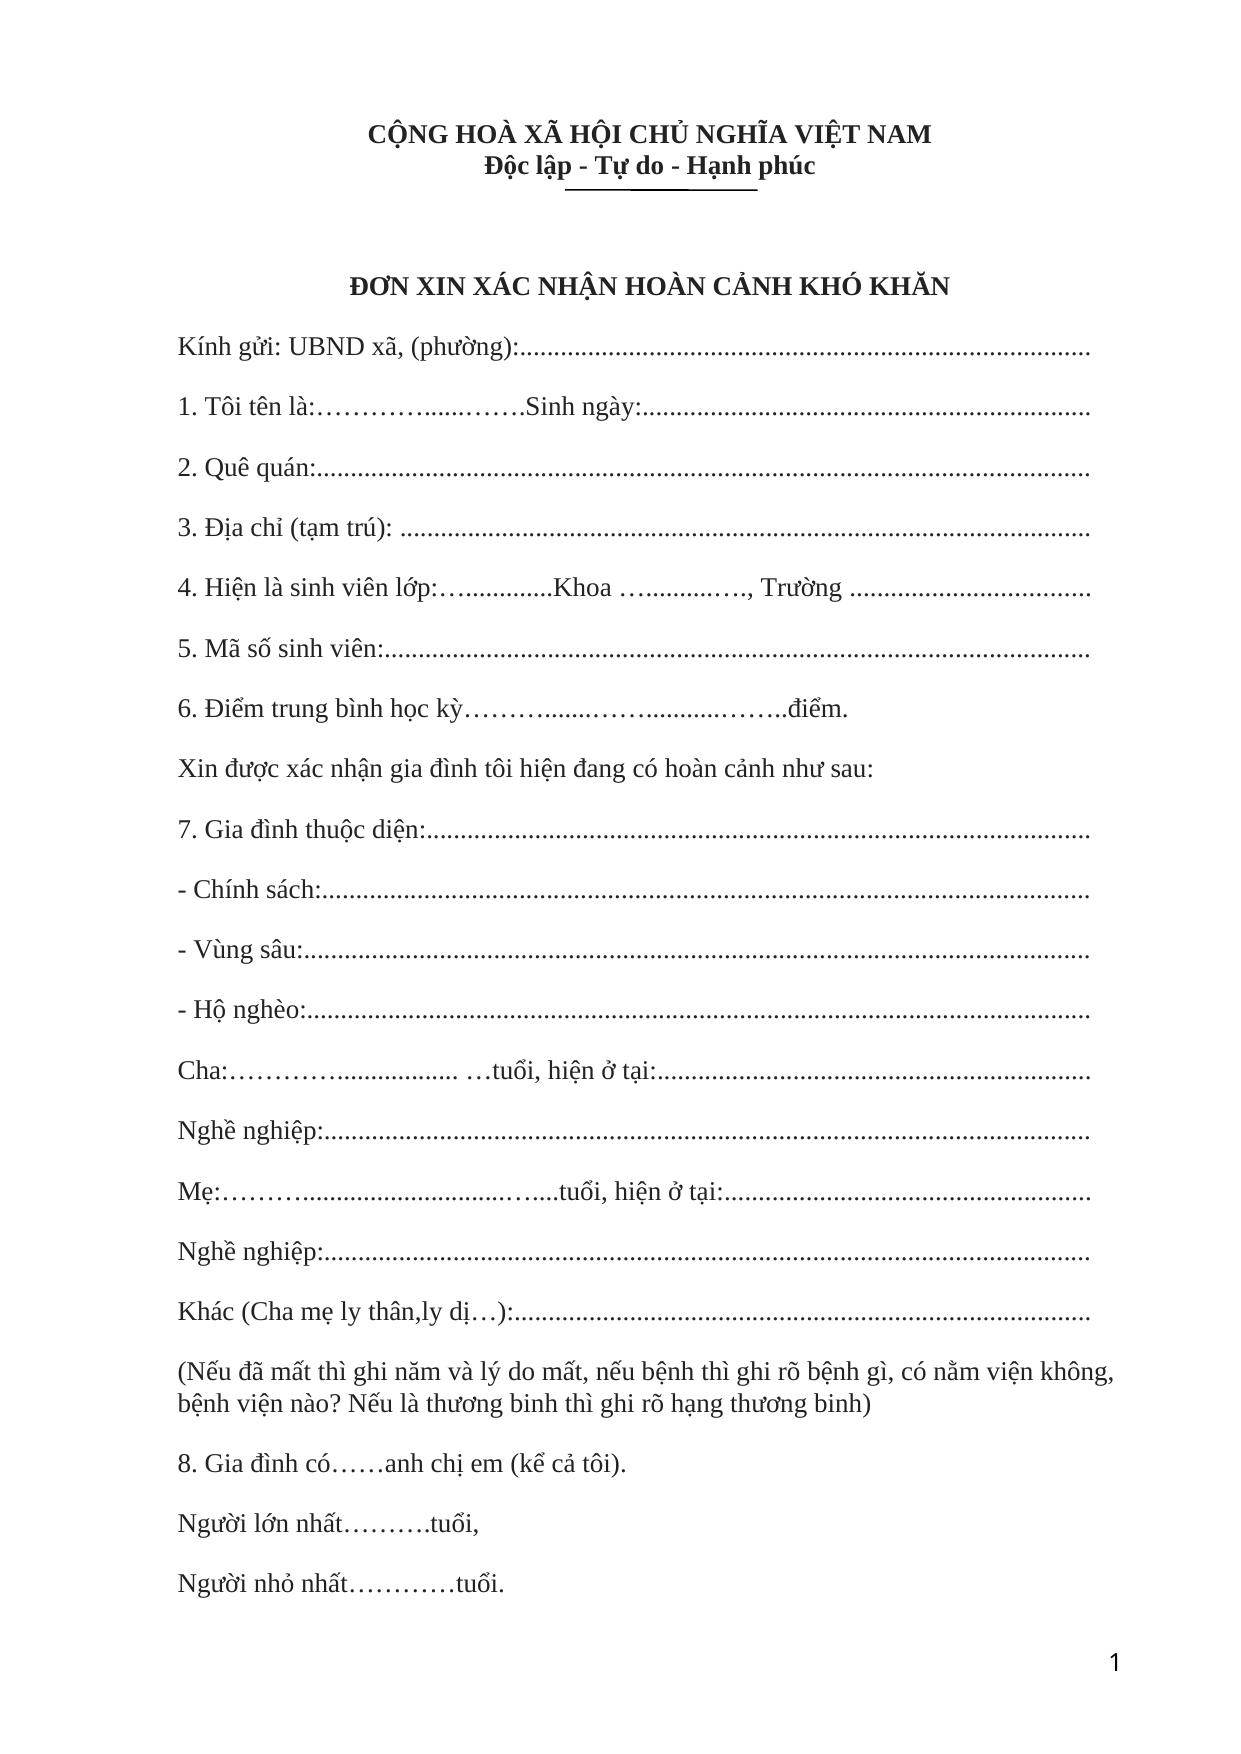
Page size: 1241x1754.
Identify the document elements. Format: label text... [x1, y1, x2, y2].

text Người nhỏ nhất…………tuổi. [177, 1568, 1122, 1599]
text Kính gửi: UBND xã, (phường): [177, 330, 1122, 361]
text 5. Mã số sinh viên: [177, 632, 1122, 663]
text Nghề nghiệp: [177, 1235, 1122, 1266]
text - Hộ nghèo: [177, 994, 1122, 1025]
text - Vùng sâu: [177, 933, 1122, 964]
text Cha:………….................. …tuổi, hiện ở tại: [177, 1054, 1122, 1085]
text CỘNG HOÀ XÃ HỘI CHỦ NGHĨA VIỆT NAM Độc lập - Tự do - Hạnh phúc [177, 118, 1122, 180]
text Xin được xác nhận gia đình tôi hiện đang có hoàn cảnh như sau: [177, 752, 1122, 783]
text ĐƠN XIN XÁC NHẬN HOÀN CẢNH KHÓ KHĂN [177, 270, 1122, 301]
text 6. Điểm trung bình học kỳ……….......……...........……..điểm. [177, 692, 1122, 723]
text 2. Quê quán: [177, 451, 1122, 482]
text 1. Tôi tên là:…………......…….Sinh ngày: [177, 391, 1122, 422]
text - Chính sách: [177, 873, 1122, 904]
text 8. Gia đình có……anh chị em (kể cả tôi). [177, 1447, 1122, 1478]
text (Nếu đã mất thì ghi năm và lý do mất, nếu bệnh thì ghi rõ bệnh gì, có nằm viện không, bệnh viện nào? Nếu là thương binh thì ghi rõ hạng thương binh) [177, 1356, 1122, 1418]
text 4. Hiện là sinh viên lớp:….............Khoa …..........…., Trường [177, 571, 1122, 603]
text 7. Gia đình thuộc diện: [177, 813, 1122, 844]
text 3. Địa chỉ (tạm trú): [177, 511, 1122, 542]
text Nghề nghiệp: [177, 1114, 1122, 1145]
text Khác (Cha mẹ ly thân,ly dị…): [177, 1295, 1122, 1326]
text Người lớn nhất……….tuổi, [177, 1507, 1122, 1538]
text Mẹ:………..............................…....tuổi, hiện ở tại: [177, 1174, 1122, 1206]
